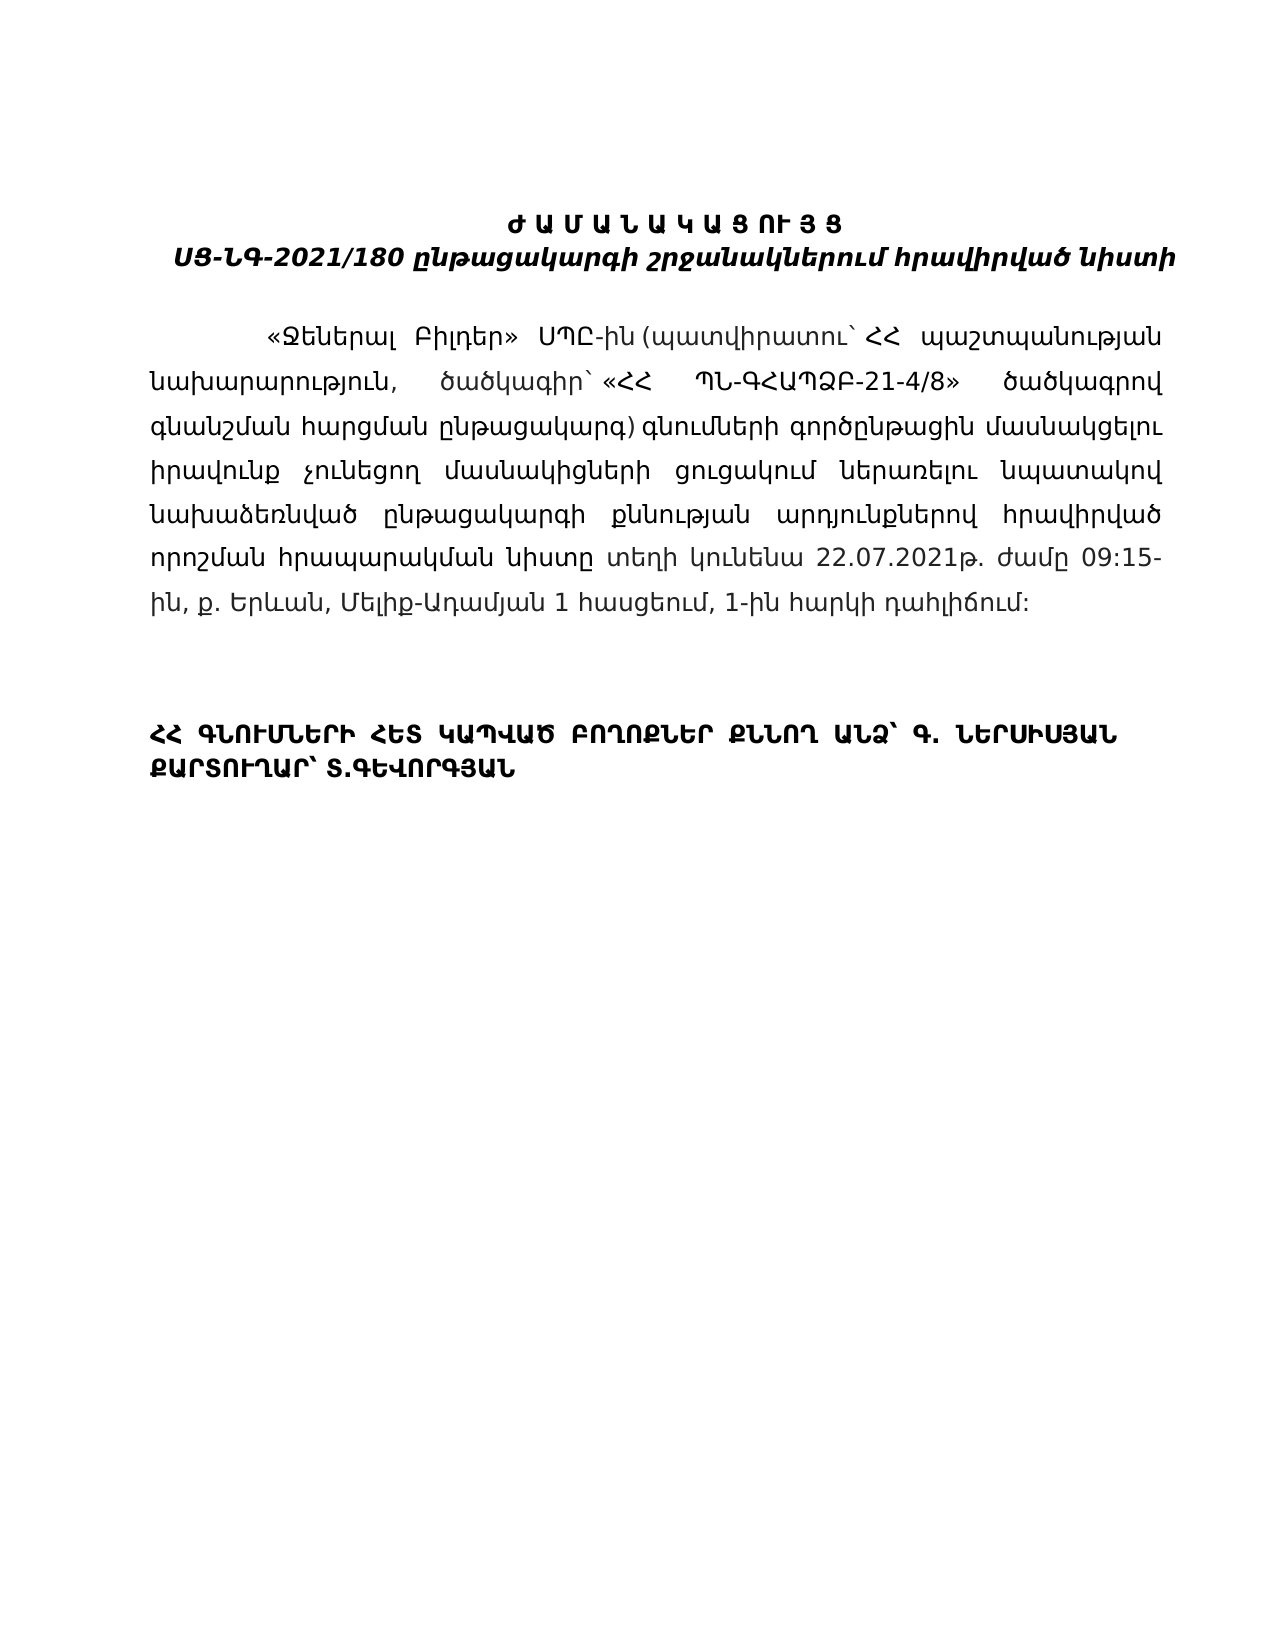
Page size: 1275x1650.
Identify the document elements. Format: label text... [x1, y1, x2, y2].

text Ժ Ա Մ Ա Ն Ա Կ Ա Ց ՈՒ Յ Ց [150, 210, 1200, 239]
text «Ջեներալ Բիլդեր» ՍՊԸ-ին (պատվիրատու` ՀՀ պաշտպանության նախարարություն, ծածկագիր` «ՀՀ ՊՆ-ԳՀԱՊՁԲ-21-4/8» ծածկագրով գնանշման հարցման ընթացակարգ) գնումների գործընթացին մասնակցելու իրավունք չունեցող մասնակիցների ցուցակում ներառելու նպատակով նախաձեռնված ընթացակարգի քննության արդյունքներով հրավիրված որոշման հրապարակման նիստը տեղի կունենա 22.07.2021թ. ժամը 09:15-ին, ք. Երևան, Մելիք-Ադամյան 1 հասցեում, 1-ին հարկի դահլիճում: [150, 321, 1162, 618]
text ՍՑ-ՆԳ-2021/180 ընթացակարգի շրջանակներում հրավիրված նիստի [150, 243, 1200, 273]
text ՀՀ ԳՆՈՒՄՆԵՐԻ ՀԵՏ ԿԱՊՎԱԾ ԲՈՂՈՔՆԵՐ ՔՆՆՈՂ ԱՆՁ՝ Գ. ՆԵՐՍԻՍՅԱՆ ՔԱՐՏՈՒՂԱՐ՝ Տ.ԳԵՎՈՐԳՅԱՆ [150, 721, 1118, 783]
